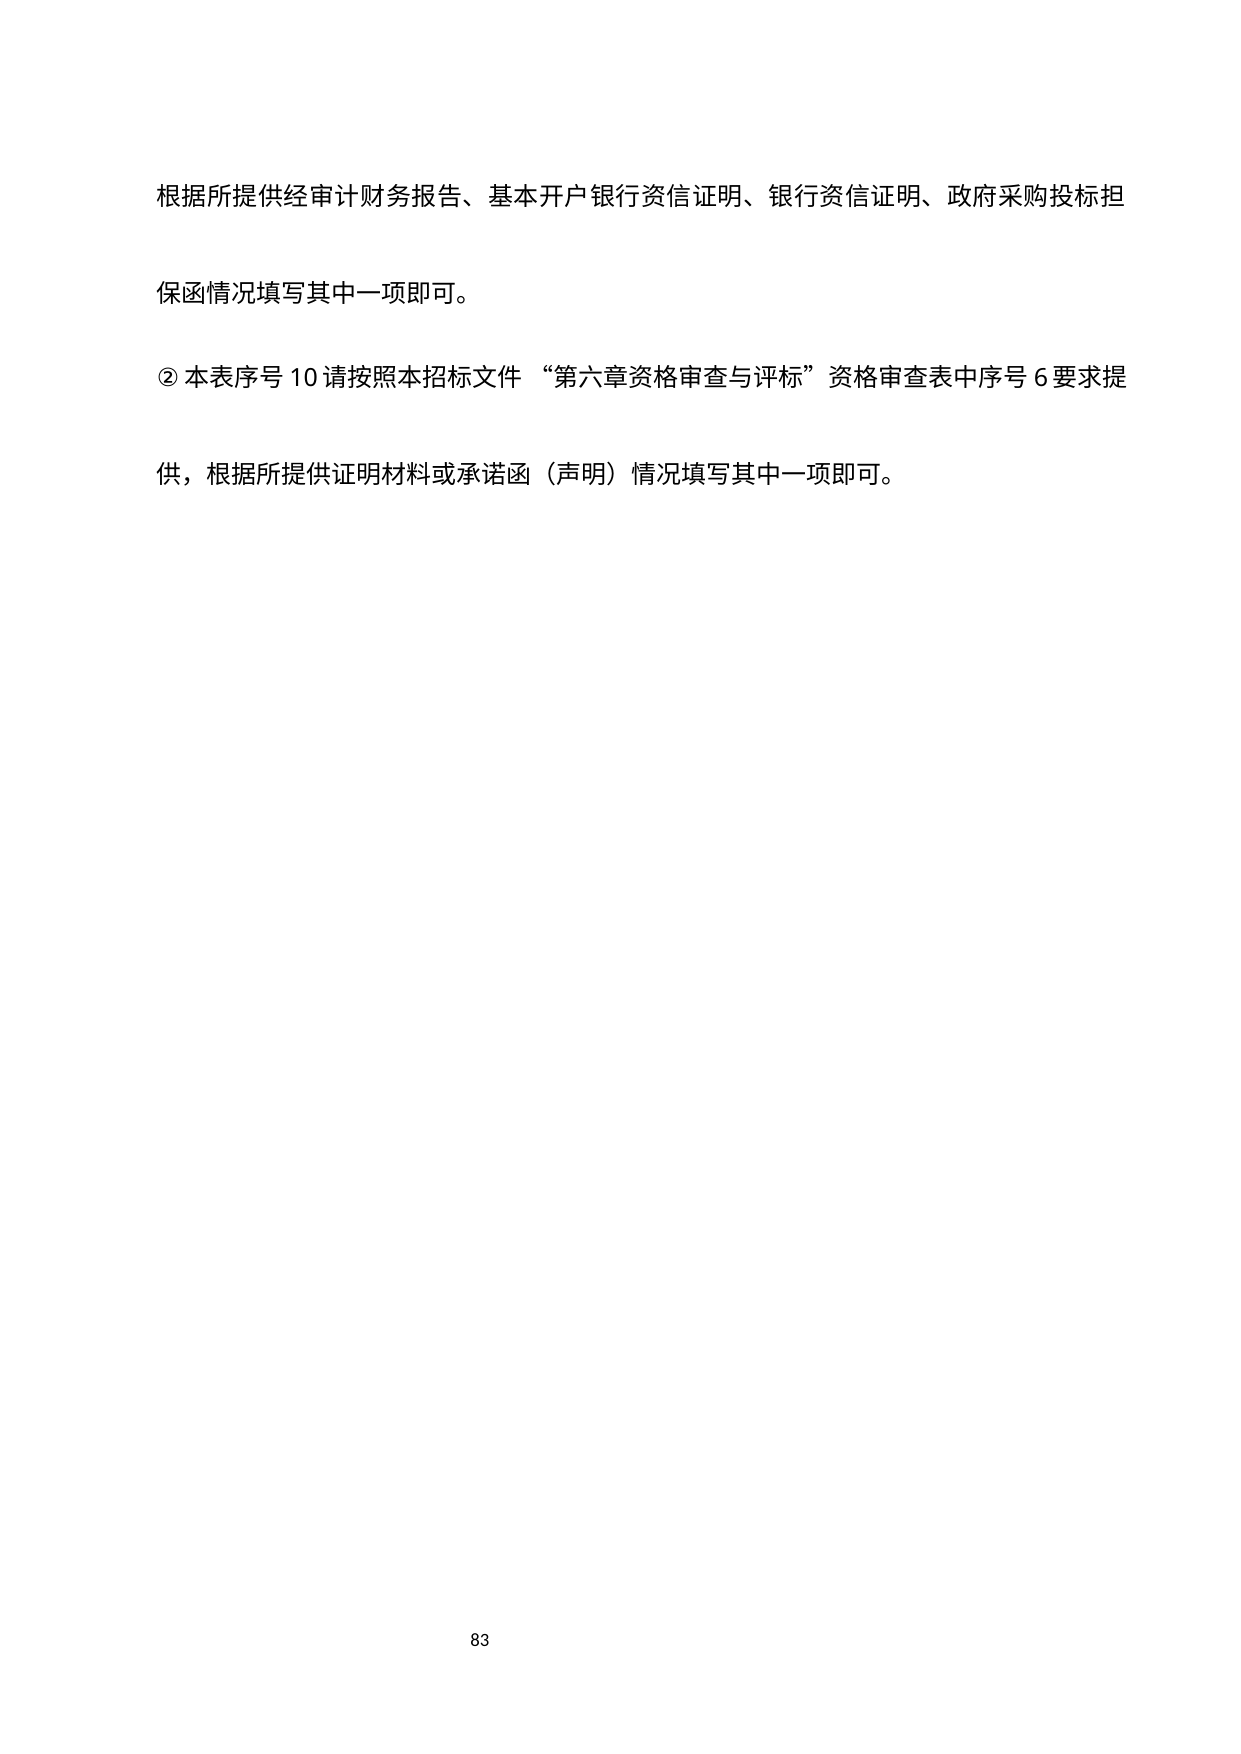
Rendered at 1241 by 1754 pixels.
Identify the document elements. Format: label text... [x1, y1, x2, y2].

text ②本表序号10请按照本招标文件 “第六章资格审查与评标”资格审查表中序号6要求提供，根据所提供证明材料或承诺函（声明）情况填写其中一项即可。 [157, 343, 1128, 505]
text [112, 162, 1128, 324]
